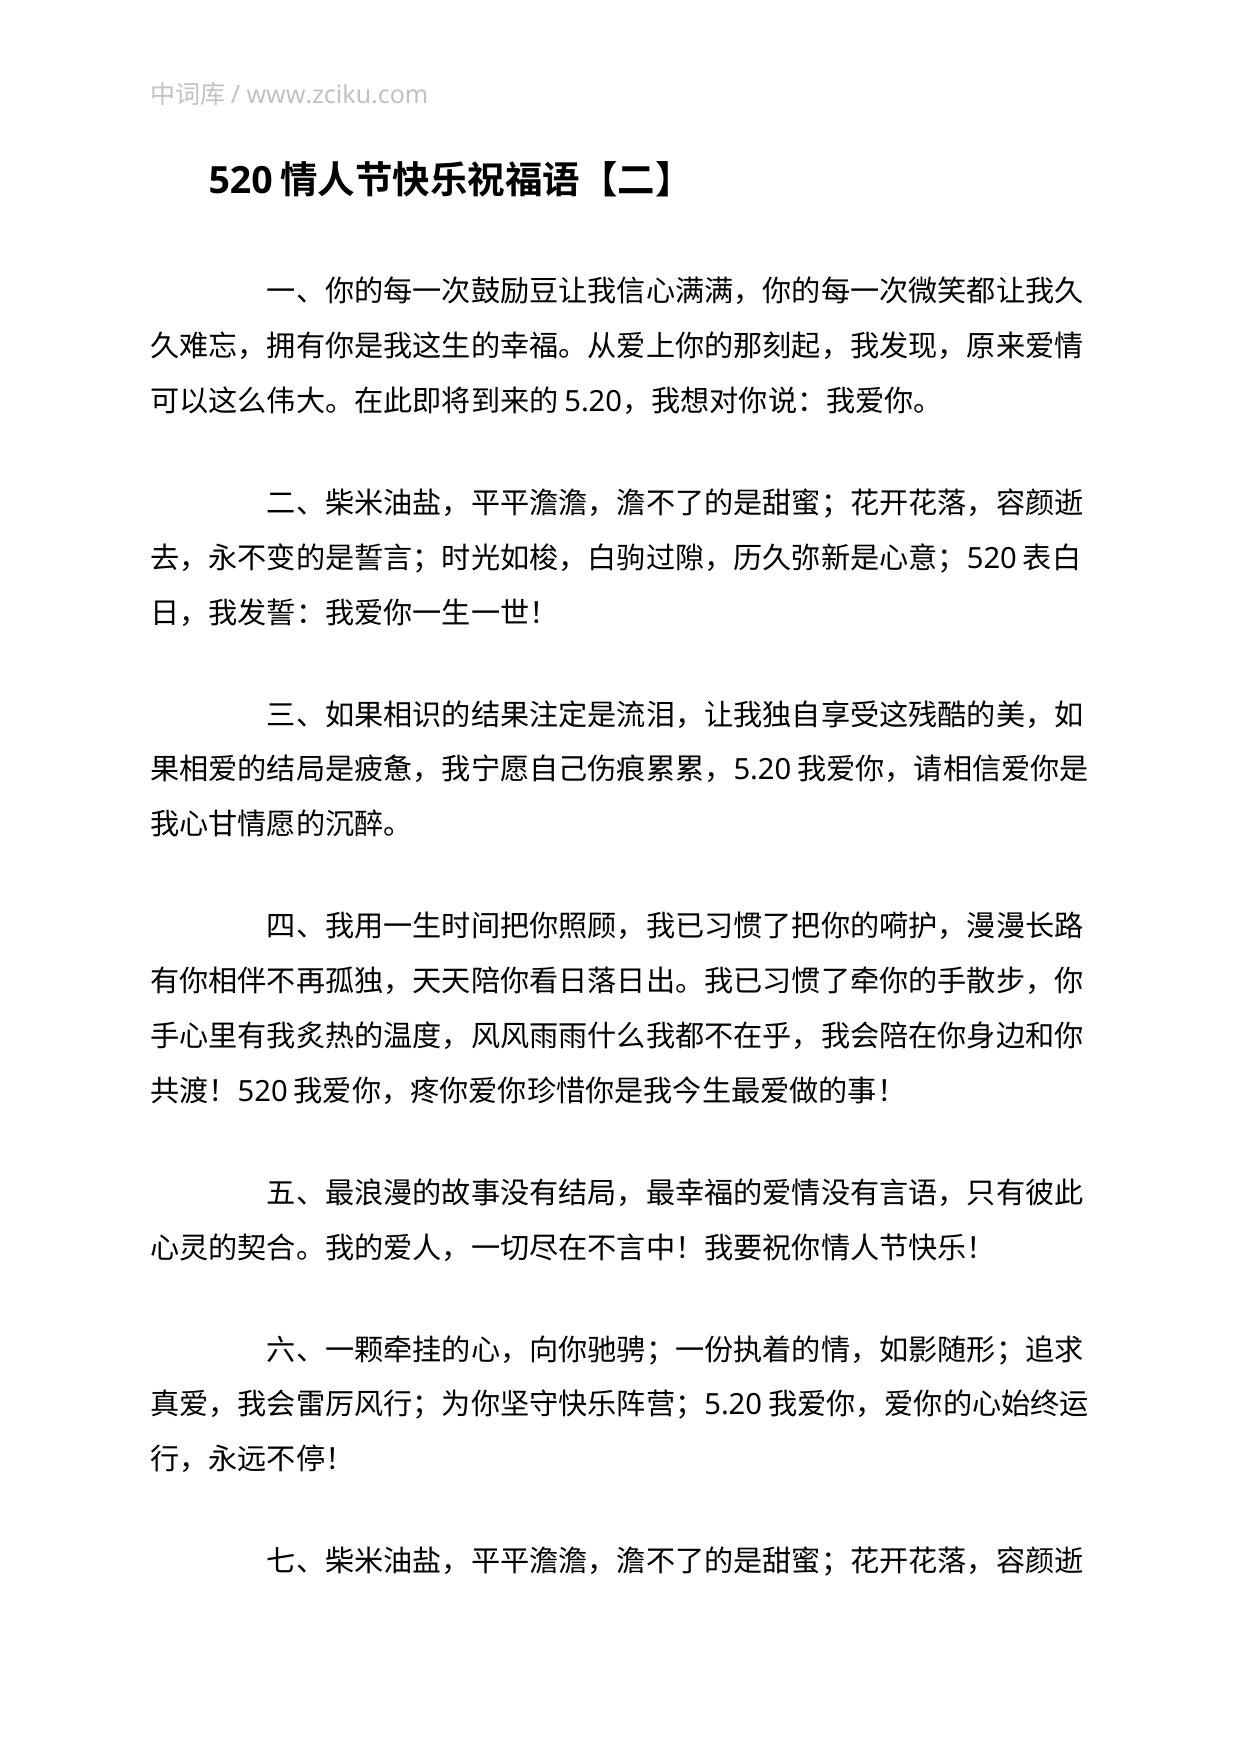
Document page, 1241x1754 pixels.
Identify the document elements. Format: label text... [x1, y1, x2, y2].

text 五、最浪漫的故事没有结局，最幸福的爱情没有言语，只有彼此心灵的契合。我的爱人，一切尽在不言中！我要祝你情人节快乐！ [150, 1169, 1090, 1267]
text 四、我用一生时间把你照顾，我已习惯了把你的嗬护，漫漫长路有你相伴不再孤独，天天陪你看日落日出。我已习惯了牵你的手散步，你手心里有我炙热的温度，风风雨雨什么我都不在乎，我会陪在你身边和你共渡！520我爱你，疼你爱你珍惜你是我今生最爱做的事！ [150, 903, 1090, 1110]
text 六、一颗牵挂的心，向你驰骋；一份执着的情，如影随形；追求真爱，我会雷厉风行；为你坚守快乐阵营；5.20我爱你，爱你的心始终运行，永远不停！ [150, 1326, 1090, 1478]
text 一、你的每一次鼓励豆让我信心满满，你的每一次微笑都让我久久难忘，拥有你是我这生的幸福。从爱上你的那刻起，我发现，原来爱情可以这么伟大。在此即将到来的5.20，我想对你说：我爱你。 [150, 268, 1090, 420]
text 二、柴米油盐，平平澹澹，澹不了的是甜蜜；花开花落，容颜逝去，永不变的是誓言；时光如梭，白驹过隙，历久弥新是心意；520表白日，我发誓：我爱你一生一世！ [150, 479, 1090, 632]
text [150, 1538, 1090, 1580]
text 三、如果相识的结果注定是流泪，让我独自享受这残酷的美，如果相爱的结局是疲惫，我宁愿自己伤痕累累，5.20我爱你，请相信爱你是我心甘情愿的沉醉。 [150, 691, 1090, 843]
text 520情人节快乐祝福语【二】 [150, 150, 1090, 204]
